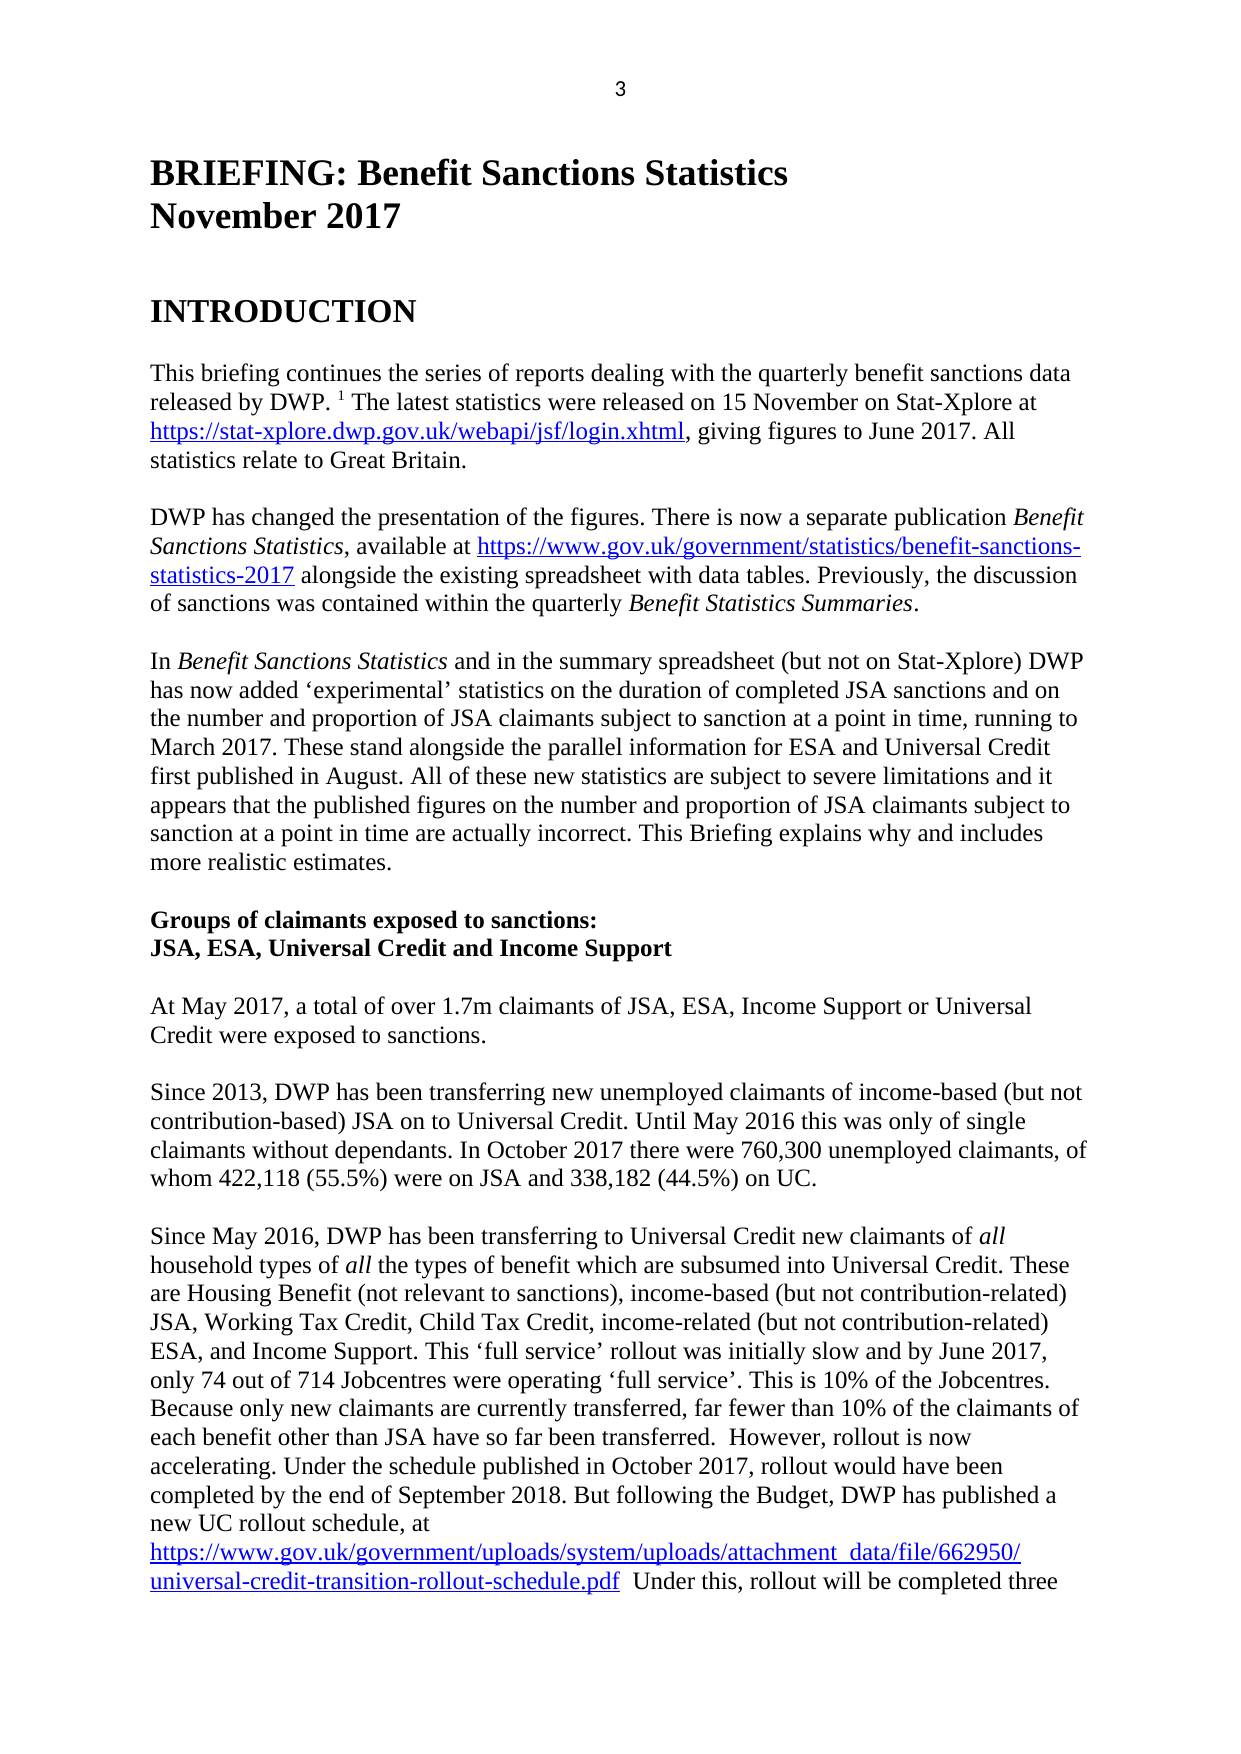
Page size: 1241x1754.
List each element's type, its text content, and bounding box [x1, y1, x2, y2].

text At May 2017, a total of over 1.7m claimants of JSA, ESA, Income Support or Universal Credit were exposed to sanctions. [150, 991, 1090, 1048]
text DWP has changed the presentation of the figures. There is now a separate publication Benefit Sanctions Statistics, available at https://www.gov.uk/government/statistics/benefit-sanctions-statistics-2017 alongside the existing spreadsheet with data tables. Previously, the discussion of sanctions was contained within the quarterly Benefit Statistics Summaries. [150, 502, 1090, 617]
text In Benefit Sanctions Statistics and in the summary spreadsheet (but not on Stat-Xplore) DWP has now added ‘experimental’ statistics on the duration of completed JSA sanctions and on the number and proportion of JSA claimants subject to sanction at a point in time, running to March 2017. These stand alongside the parallel information for ESA and Universal Credit first published in August. All of these new statistics are subject to severe limitations and it appears that the published figures on the number and proportion of JSA claimants subject to sanction at a point in time are actually incorrect. This Briefing explains why and includes more realistic estimates. [150, 646, 1090, 876]
text Groups of claimants exposed to sanctions: [150, 905, 1090, 933]
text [150, 1537, 1090, 1595]
text Since 2013, DWP has been transferring new unemployed claimants of income-based (but not contribution-based) JSA on to Universal Credit. Until May 2016 this was only of single claimants without dependants. In October 2017 there were 760,300 unemployed claimants, of whom 422,118 (55.5%) were on JSA and 338,182 (44.5%) on UC. [150, 1077, 1090, 1192]
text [150, 150, 1090, 193]
text INTRODUCTION [150, 291, 1090, 330]
text Since May 2016, DWP has been transferring to Universal Credit new claimants of all household types of all the types of benefit which are subsumed into Universal Credit. These are Housing Benefit (not relevant to sanctions), income-based (but not contribution-related) JSA, Working Tax Credit, Child Tax Credit, income-related (but not contribution-related) ESA, and Income Support. This ‘full service’ rollout was initially slow and by June 2017, only 74 out of 714 Jobcentres were operating ‘full service’. This is 10% of the Jobcentres. Because only new claimants are currently transferred, far fewer than 10% of the claimants of each benefit other than JSA have so far been transferred. However, rollout is now accelerating. Under the schedule published in October 2017, rollout would have been completed by the end of September 2018. But following the Budget, DWP has published a new UC rollout schedule, at [150, 1221, 1090, 1537]
text November 2017 [150, 193, 1090, 236]
text This briefing continues the series of reports dealing with the quarterly benefit sanctions data released by DWP. The latest statistics were released on 15 November on Stat-Xplore at https://stat-xplore.dwp.gov.uk/webapi/jsf/login.xhtml, giving figures to June 2017. All statistics relate to Great Britain. [150, 358, 1090, 473]
text JSA, ESA, Universal Credit and Income Support [150, 933, 1090, 962]
